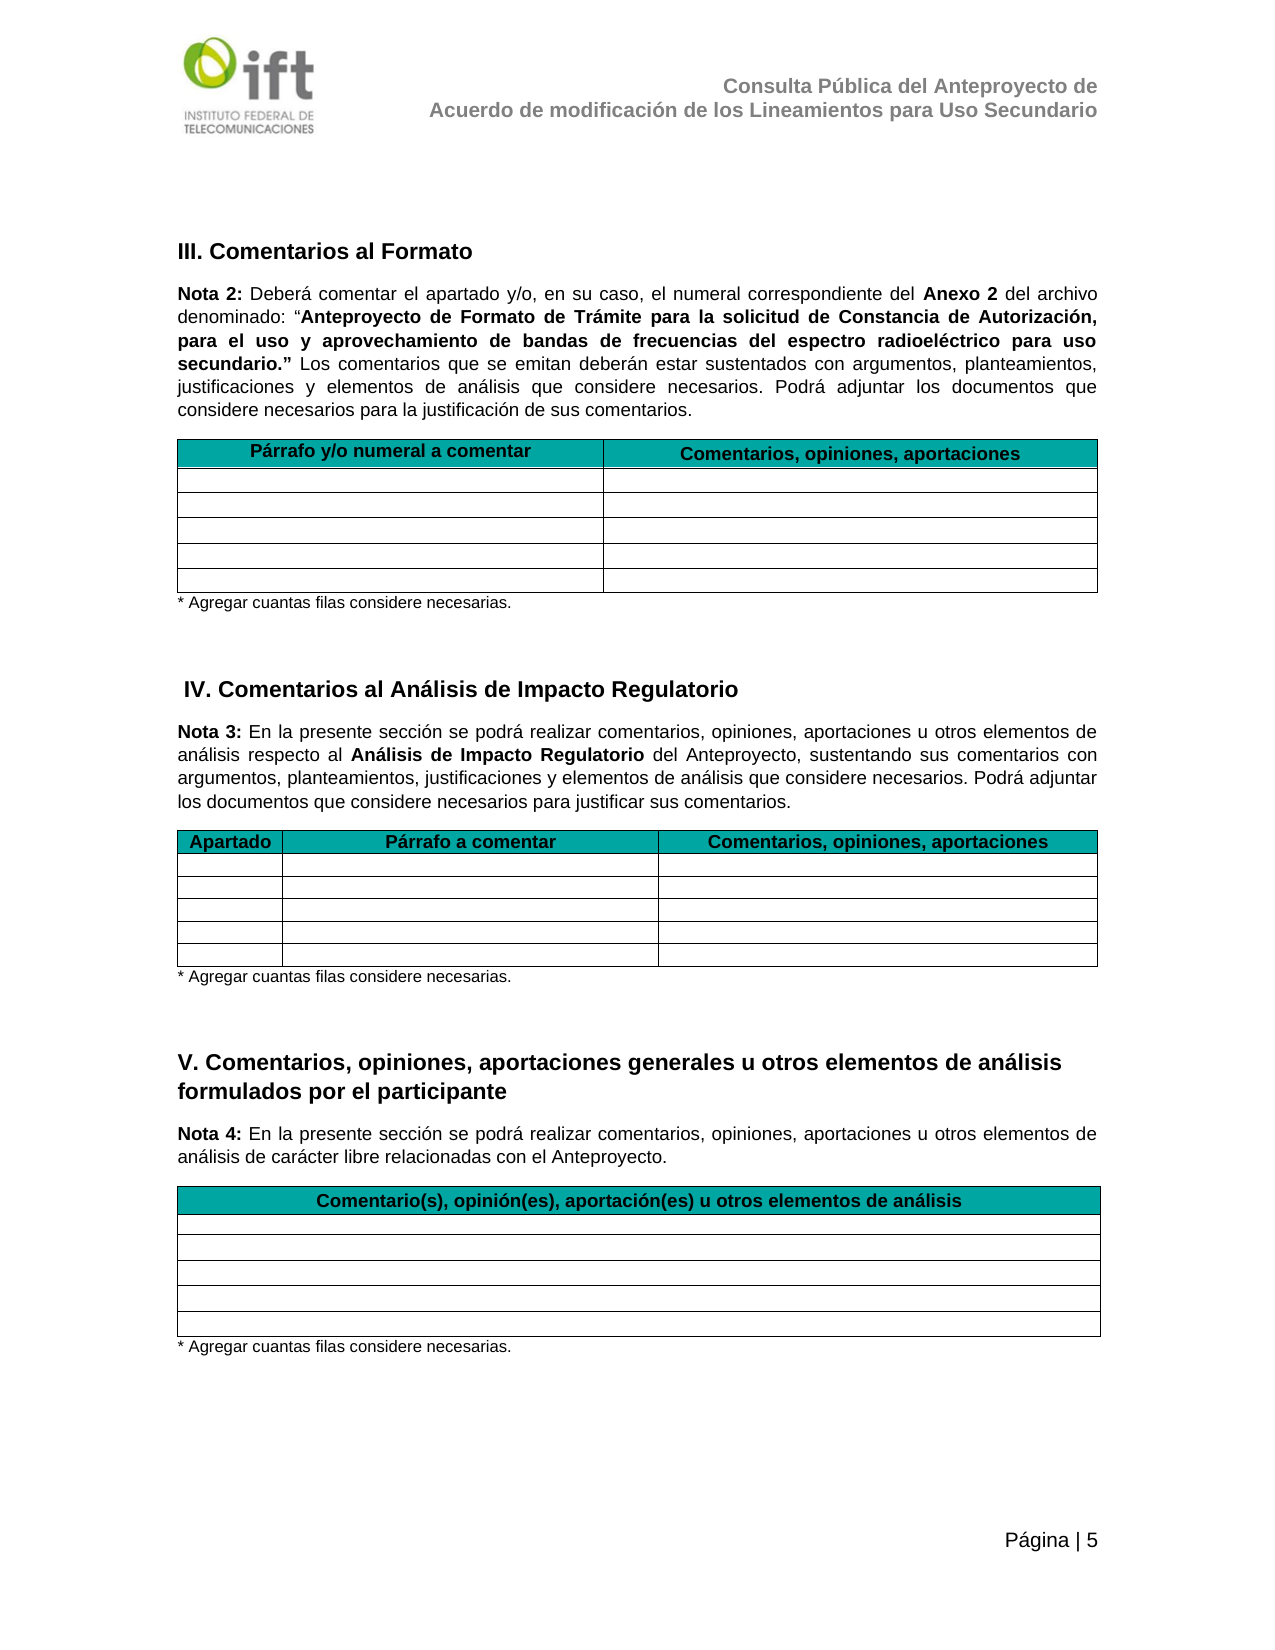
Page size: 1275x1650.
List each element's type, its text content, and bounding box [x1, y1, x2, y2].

table_cell [178, 544, 603, 567]
table_cell [178, 1235, 1100, 1259]
text IV. Comentarios al Análisis de Impacto Regulatorio [177, 676, 1098, 702]
text * Agregar cuantas filas considere necesarias. [177, 967, 1098, 986]
text Nota 2: Deberá comentar el apartado y/o, en su caso, el numeral correspondiente del Anexo 2 del archivo denominado: “Anteproyecto de Formato de Trámite para la solicitud de Constancia de Autorización, para el uso y aprovechamiento de bandas de frecuencias del espectro radioeléctrico para uso secundario.” Los comentarios que se emitan deberán estar sustentados con argumentos, planteamientos, justificaciones y elementos de análisis que considere necesarios. Podrá adjuntar los documentos que considere necesarios para la justificación de sus comentarios. [177, 283, 1098, 421]
table_cell [178, 569, 603, 592]
table_cell [659, 854, 1097, 876]
table_cell [178, 518, 603, 543]
table_cell [283, 854, 658, 876]
table_cell [659, 944, 1097, 966]
table_header Párrafo a comentar [283, 831, 658, 853]
table_cell [604, 518, 1097, 543]
table_header Comentarios, opiniones, aportaciones [604, 440, 1097, 467]
table_cell [604, 569, 1097, 592]
table_header Apartado [178, 831, 282, 853]
table_cell [178, 1215, 1100, 1234]
table_header Comentario(s), opinión(es), aportación(es) u otros elementos de análisis [178, 1187, 1100, 1214]
table_cell [178, 493, 603, 517]
text * Agregar cuantas filas considere necesarias. [177, 1337, 1098, 1356]
table_cell [178, 1261, 1100, 1285]
table_cell [178, 1312, 1100, 1336]
text Nota 3: En la presente sección se podrá realizar comentarios, opiniones, aportaciones u otros elementos de análisis respecto al Análisis de Impacto Regulatorio del Anteproyecto, sustentando sus comentarios con argumentos, planteamientos, justificaciones y elementos de análisis que considere necesarios. Podrá adjuntar los documentos que considere necesarios para justificar sus comentarios. [177, 721, 1098, 812]
table_cell [178, 1286, 1100, 1311]
table_cell [178, 854, 282, 876]
table_cell [283, 922, 658, 943]
table_cell [659, 922, 1097, 943]
table_cell [178, 899, 282, 921]
table_header Párrafo y/o numeral a comentar [178, 440, 603, 467]
picture [166, 34, 337, 151]
table_cell [178, 877, 282, 898]
text V. Comentarios, opiniones, aportaciones generales u otros elementos de análisis formulados por el participante [177, 1049, 1098, 1104]
table_cell [604, 493, 1097, 517]
table_cell [178, 922, 282, 943]
table_cell [283, 944, 658, 966]
table_cell [604, 544, 1097, 567]
table_cell [604, 469, 1097, 492]
table_cell [659, 899, 1097, 921]
text * Agregar cuantas filas considere necesarias. [177, 593, 1098, 612]
text III. Comentarios al Formato [177, 238, 1098, 264]
text Nota 4: En la presente sección se podrá realizar comentarios, opiniones, aportaciones u otros elementos de análisis de carácter libre relacionadas con el Anteproyecto. [177, 1123, 1098, 1168]
table_cell [178, 469, 603, 492]
table_cell [283, 877, 658, 898]
table_header Comentarios, opiniones, aportaciones [659, 831, 1097, 853]
table_cell [178, 944, 282, 966]
table_cell [283, 899, 658, 921]
table_cell [659, 877, 1097, 898]
